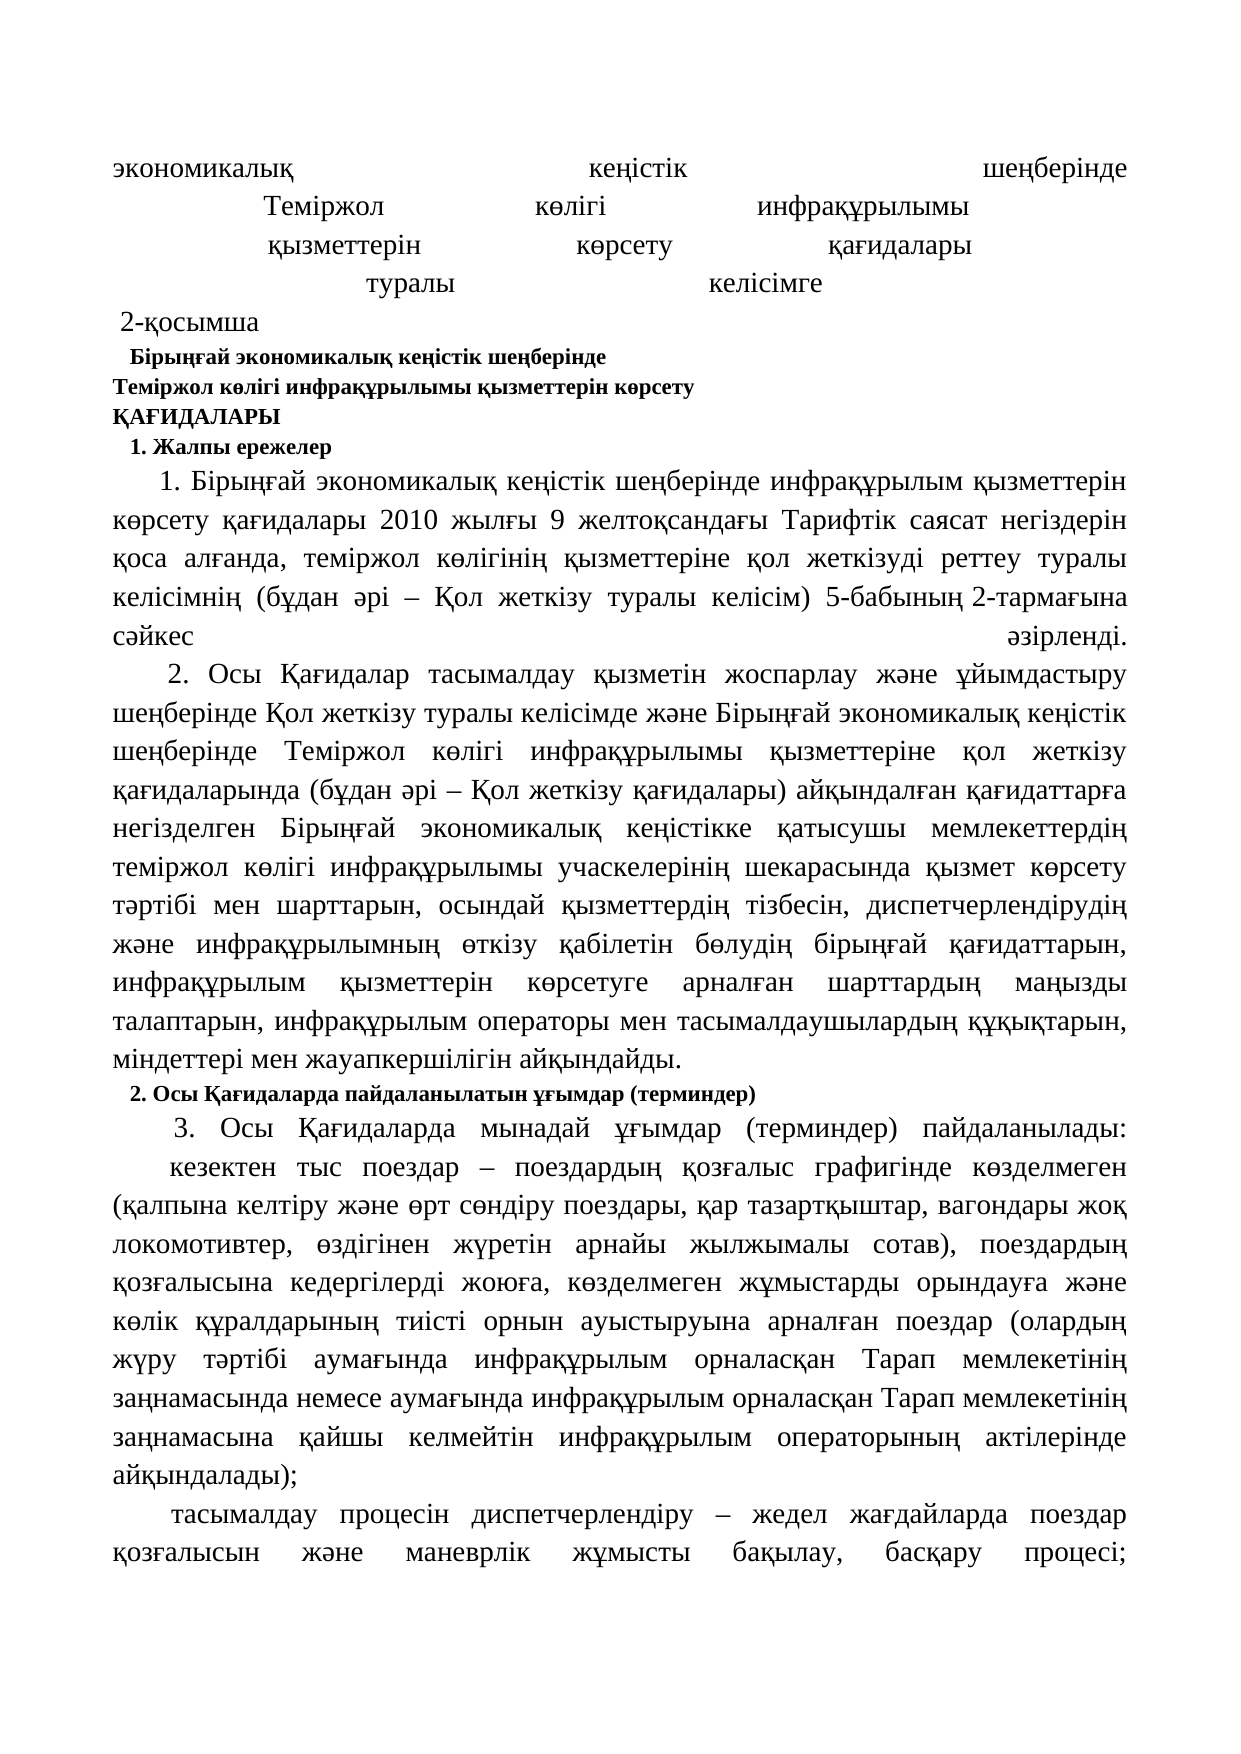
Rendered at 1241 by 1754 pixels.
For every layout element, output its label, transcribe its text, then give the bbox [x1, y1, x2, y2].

text 1. Бірыңғай экономикалық кеңістік шеңберінде инфрақұрылым қызметтерін көрсету қағидалары 2010 жылғы 9 желтоқсандағы Тарифтік саясат негіздерін қоса алғанда, теміржол көлігінің қызметтеріне қол жеткізуді реттеу туралы келісімнің (бұдан әрі – Қол жеткізу туралы келісім) 5-бабының 2-тармағына сәйкес әзірленді. 2. Осы Қағидалар тасымалдау қызметін жоспарлау және ұйымдастыру шеңберінде Қол жеткізу туралы келісімде және Бірыңғай экономикалық кеңістік шеңберінде Теміржол көлігі инфрақұрылымы қызметтеріне қол жеткізу қағидаларында (бұдан әрі – Қол жеткізу қағидалары) айқындалған қағидаттарға негізделген Бірыңғай экономикалық кеңістікке қатысушы мемлекеттердің теміржол көлігі инфрақұрылымы учаскелерінің шекарасында қызмет көрсету тәртібі мен шарттарын, осындай қызметтердің тізбесін, диспетчерлендірудің және инфрақұрылымның өткізу қабілетін бөлудің бірыңғай қағидаттарын, инфрақұрылым қызметтерін көрсетуге арналған шарттардың маңызды талаптарын, инфрақұрылым операторы мен тасымалдаушылардың құқықтарын, міндеттері мен жауапкершілігін айқындайды. [112, 463, 1128, 1075]
text Бірыңғай экономикалық кеңістік шеңберінде Теміржол көлігі инфрақұрылымы қызметтерін көрсету ҚАҒИДАЛАРЫ [112, 343, 1128, 429]
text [112, 150, 1128, 338]
text 2. Осы Қағидаларда пайдаланылатын ұғымдар (терминдер) [112, 1080, 1128, 1107]
text 1. Жалпы ережелер [112, 433, 1128, 460]
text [112, 1110, 1128, 1568]
